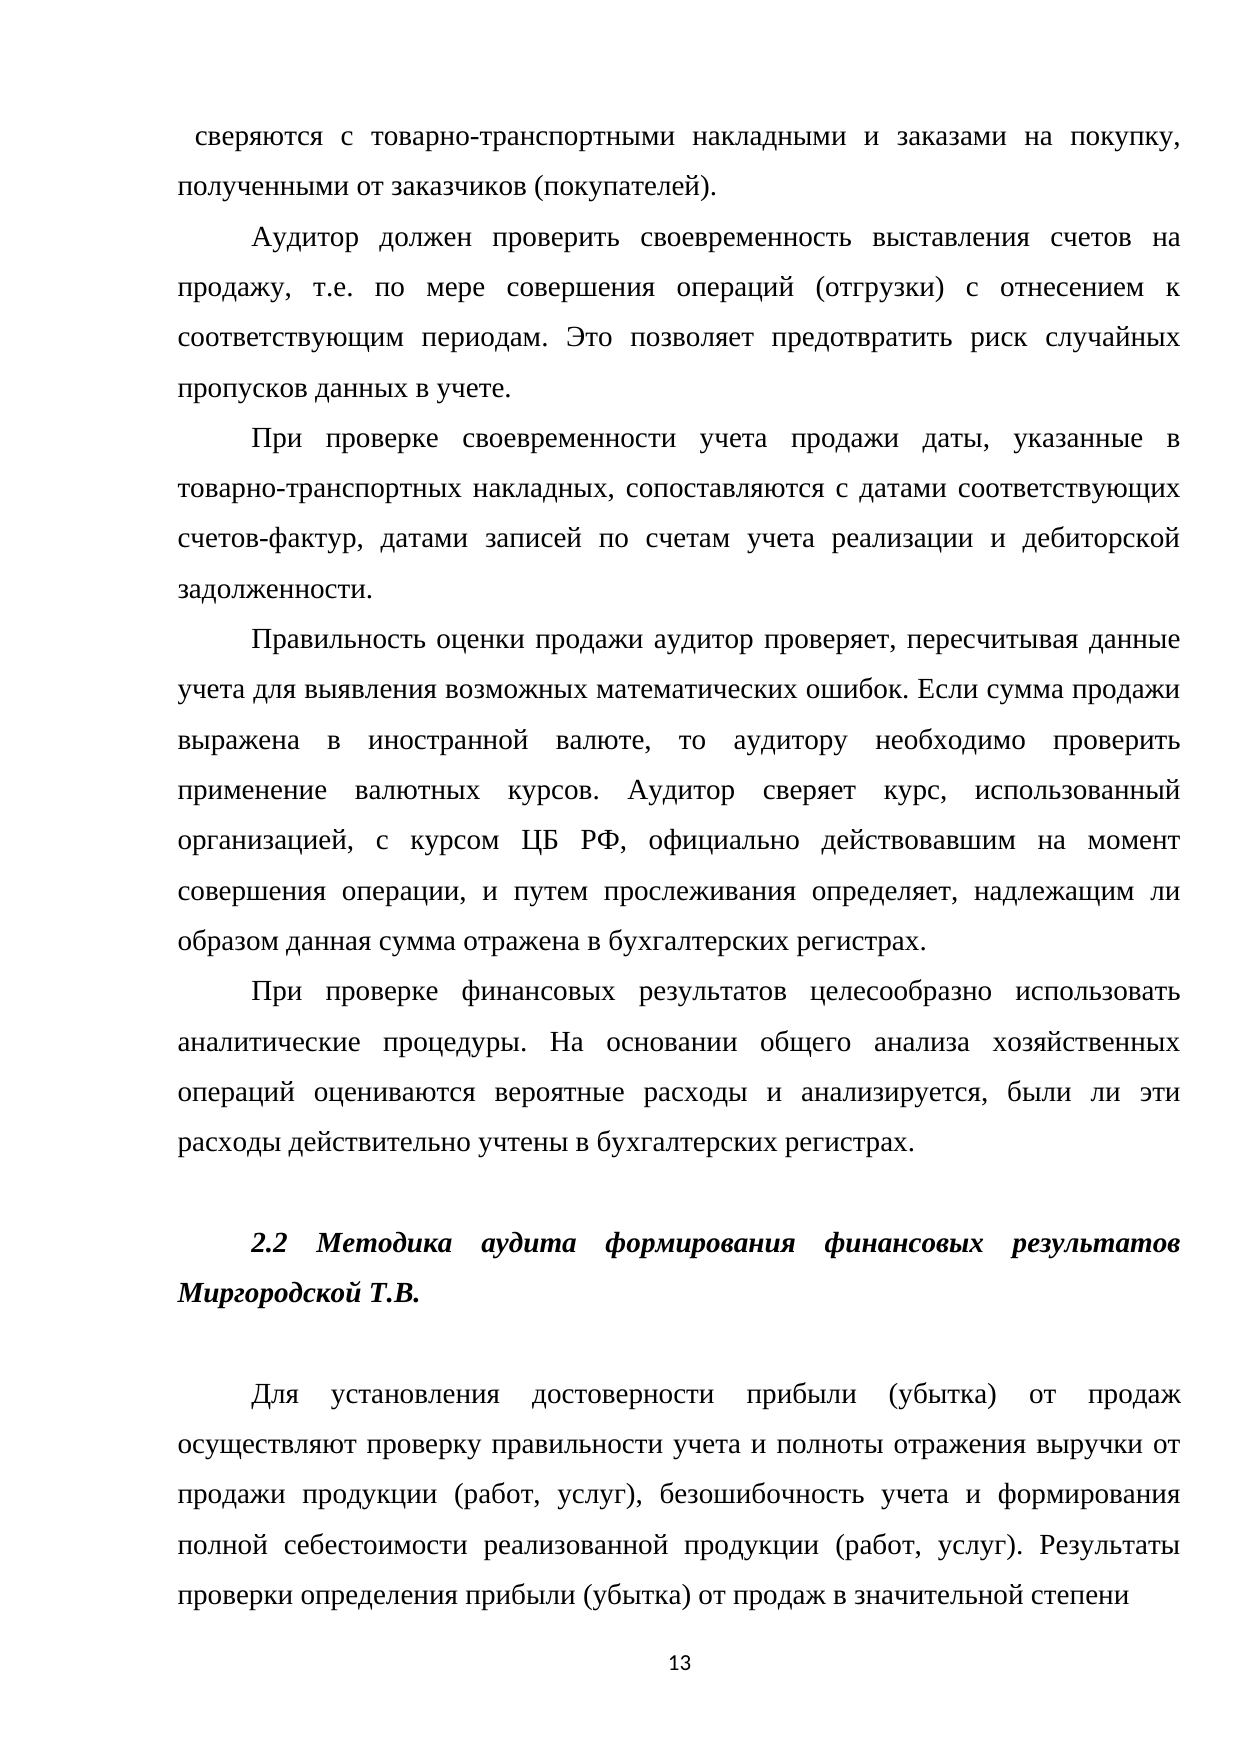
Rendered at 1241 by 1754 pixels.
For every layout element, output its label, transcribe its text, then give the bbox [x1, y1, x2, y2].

text 2.2 Методика аудита формирования финансовых результатов Миргородской Т.В. [177, 1225, 1181, 1309]
text Аудитор должен проверить своевременность выставления счетов на продажу, т.е. по мере совершения операций (отгрузки) с отнесением к соответствующим периодам. Это позволяет предотвратить риск случайных пропусков данных в учете. [177, 219, 1181, 403]
text Правильность оценки продажи аудитор проверяет, пересчитывая данные учета для выявления возможных математических ошибок. Если сумма продажи выражена в иностранной валюте, то аудитору необходимо проверить применение валютных курсов. Аудитор сверяет курс, использованный организацией, с курсом ЦБ РФ, официально действовавшим на момент совершения операции, и путем прослеживания определяет, надлежащим ли образом данная сумма отражена в бухгалтерских регистрах. [177, 621, 1181, 957]
text сверяются с товарно-транспортными накладными и заказами на покупку, полученными от заказчиков (покупателей). [177, 118, 1181, 202]
text Для установления достоверности прибыли (убытка) от продаж осуществляют проверку правильности учета и полноты отражения выручки от продажи продукции (работ, услуг), безошибочность учета и формирования полной себестоимости реализованной продукции (работ, услуг). Результаты проверки определения прибыли (убытка) от продаж в значительной степени [177, 1376, 1181, 1611]
text При проверке своевременности учета продажи даты, указанные в товарно-транспортных накладных, сопоставляются с датами соответствующих счетов-фактур, датами записей по счетам учета реализации и дебиторской задолженности. [177, 420, 1181, 604]
text При проверке финансовых результатов целесообразно использовать аналитические процедуры. На основании общего анализа хозяйственных операций оцениваются вероятные расходы и анализируется, были ли эти расходы действительно учтены в бухгалтерских регистрах. [177, 973, 1181, 1158]
